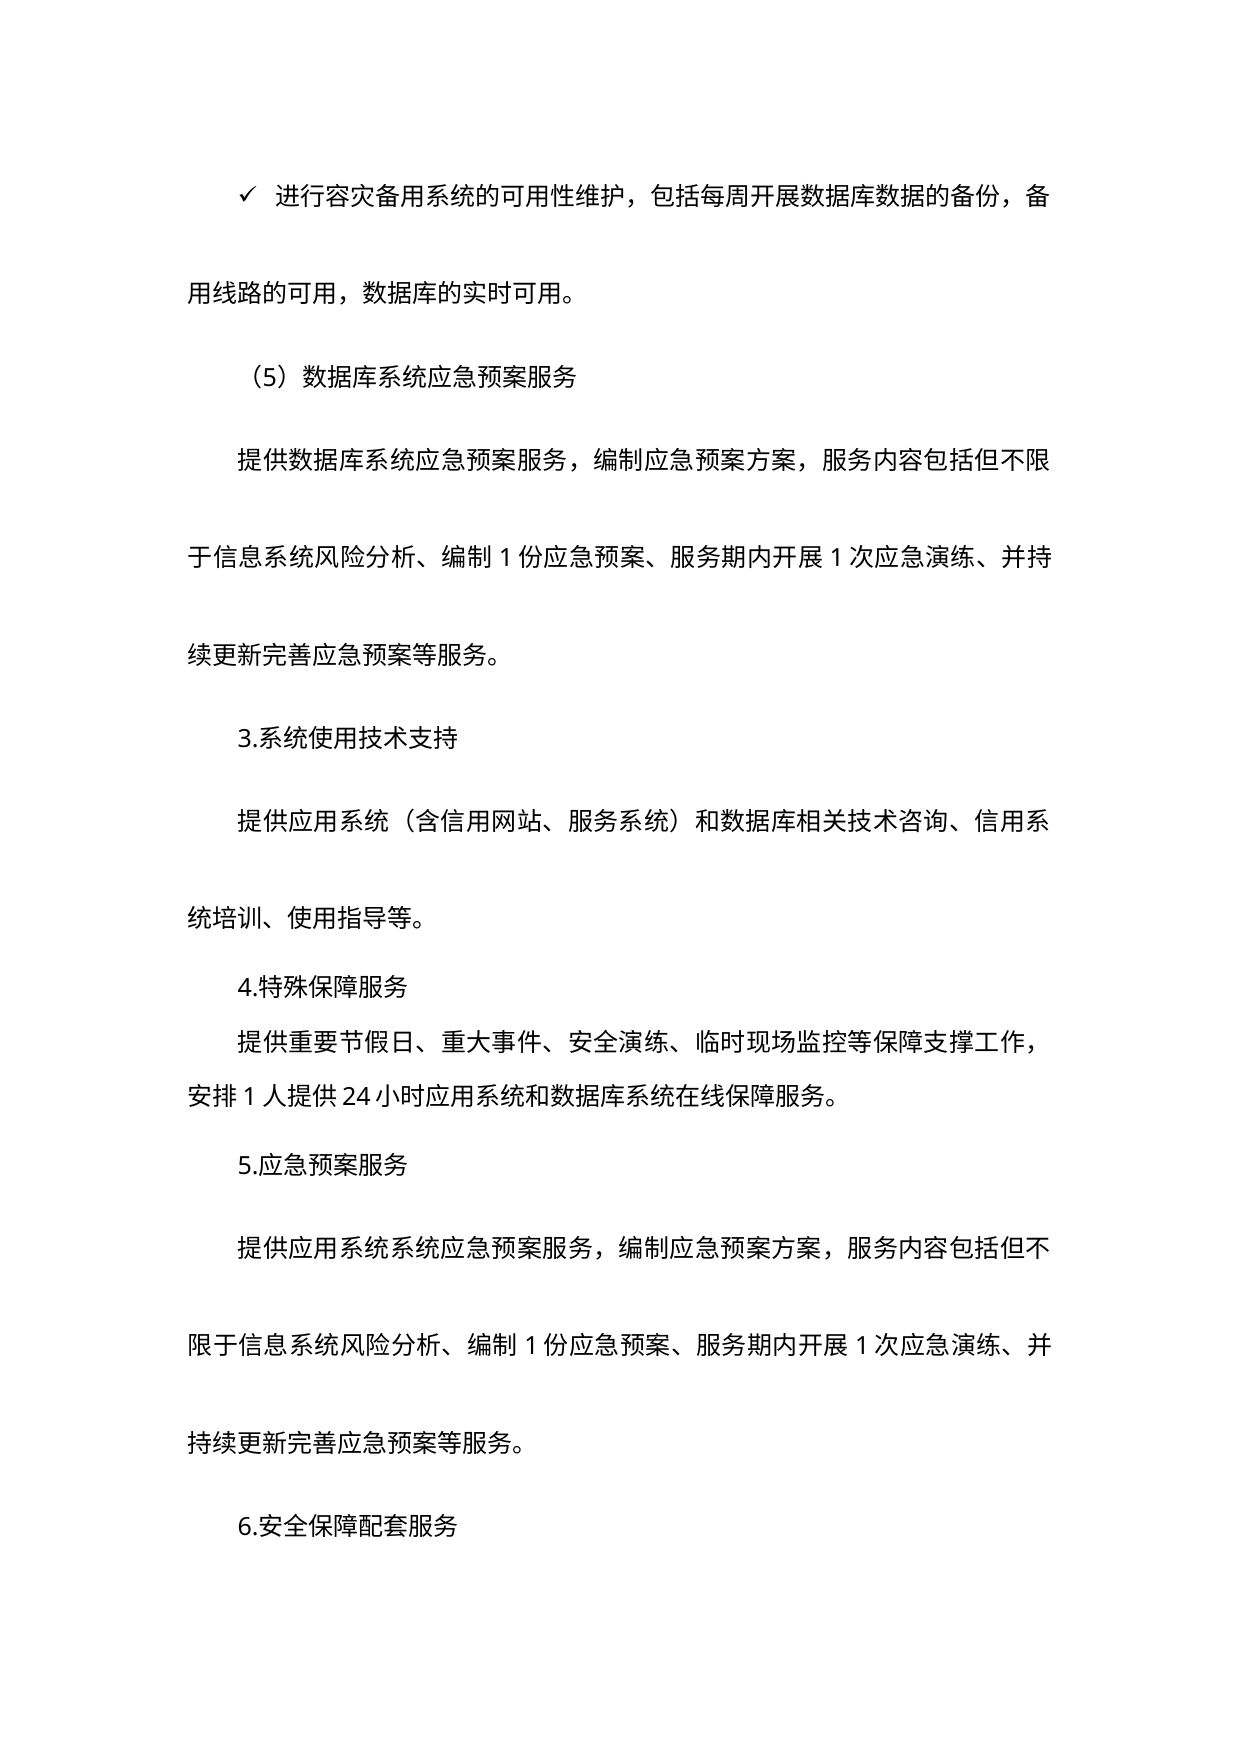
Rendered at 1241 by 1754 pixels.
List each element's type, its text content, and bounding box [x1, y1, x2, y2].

text 4.特殊保障服务 [187, 968, 1053, 1004]
list 进行容灾备用系统的可用性维护，包括每周开展数据库数据的备份，备用线路的可用，数据库的实时可用。 [187, 162, 1053, 324]
text （5）数据库系统应急预案服务 [187, 343, 1053, 408]
text 提供应用系统（含信用网站、服务系统）和数据库相关技术咨询、信用系统培训、使用指导等。 [187, 787, 1053, 949]
text 6.安全保障配套服务 [187, 1492, 1053, 1557]
text 提供数据库系统应急预案服务，编制应急预案方案，服务内容包括但不限于信息系统风险分析、编制1份应急预案、服务期内开展1次应急演练、并持续更新完善应急预案等服务。 [187, 426, 1053, 686]
text 提供应用系统系统应急预案服务，编制应急预案方案，服务内容包括但不限于信息系统风险分析、编制1份应急预案、服务期内开展1次应急演练、并持续更新完善应急预案等服务。 [187, 1214, 1053, 1474]
text 3.系统使用技术支持 [187, 704, 1053, 769]
text 提供重要节假日、重大事件、安全演练、临时现场监控等保障支撑工作，安排1人提供24小时应用系统和数据库系统在线保障服务。 [187, 1022, 1053, 1113]
text 5.应急预案服务 [187, 1131, 1053, 1196]
